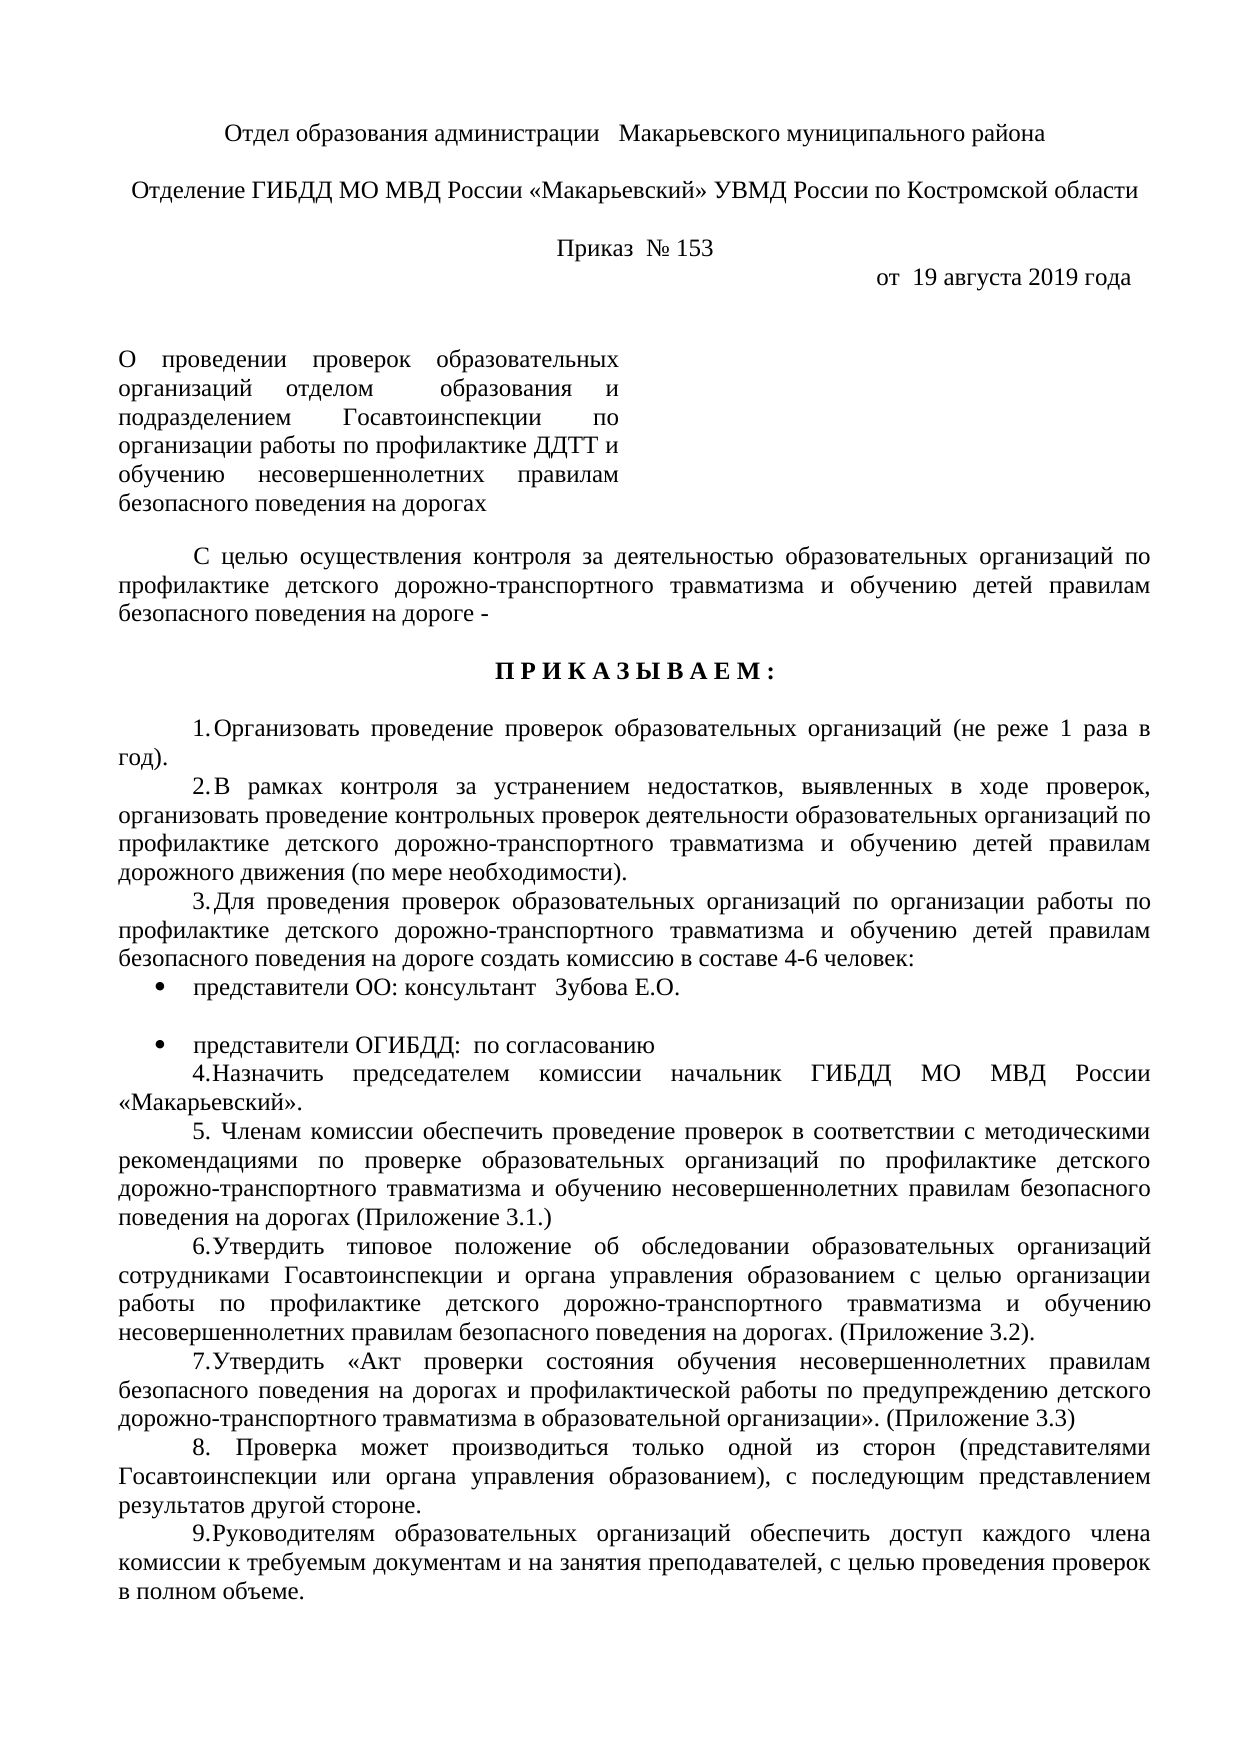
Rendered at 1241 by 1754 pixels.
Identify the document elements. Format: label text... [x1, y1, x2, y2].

text Отделение ГИБДД МО МВД России «Макарьевский» УВМД России по Костромской области [118, 176, 1152, 204]
text Отдел образования администрации Макарьевского муниципального района [118, 118, 1152, 147]
text О проведении проверок образовательных организаций отделом образования и подразделением Госавтоинспекции по организации работы по профилактике ДДТТ и обучению несовершеннолетних правилам безопасного поведения на дорогах [118, 344, 619, 517]
list представители ОО: консультант Зубова Е.О. [156, 972, 1152, 1001]
text С целью осуществления контроля за деятельностью образовательных организаций по профилактике детского дорожно-транспортного травматизма и обучению детей правилам безопасного поведения на дороге - [118, 541, 1152, 627]
list представители ОГИБДД: по согласованию [156, 1030, 1152, 1058]
list Назначить председателем комиссии начальник ГИБДД МО МВД России «Макарьевский». [118, 1058, 1152, 1116]
text Приказ № 153 [118, 233, 1152, 262]
list Утвердить «Акт проверки состояния обучения несовершеннолетних правилам безопасного поведения на дорогах и профилактической работы по предупреждению детского дорожно-транспортного травматизма в образовательной организации». (Приложение 3.3) [118, 1346, 1152, 1432]
list Членам комиссии обеспечить проведение проверок в соответствии с методическими рекомендациями по проверке образовательных организаций по профилактике детского дорожно-транспортного травматизма и обучению несовершеннолетних правилам безопасного поведения на дорогах (Приложение 3.1.) [118, 1116, 1152, 1231]
list Проверка может производиться только одной из сторон (представителями Госавтоинспекции или органа управления образованием), с последующим представлением результатов другой стороне. [118, 1432, 1152, 1518]
list В рамках контроля за устранением недостатков, выявленных в ходе проверок, организовать проведение контрольных проверок деятельности образовательных организаций по профилактике детского дорожно-транспортного травматизма и обучению детей правилам дорожного движения (по мере необходимости). [118, 771, 1152, 886]
list Утвердить типовое положение об обследовании образовательных организаций сотрудниками Госавтоинспекции и органа управления образованием с целью организации работы по профилактике детского дорожно-транспортного травматизма и обучению несовершеннолетних правилам безопасного поведения на дорогах. (Приложение 3.2). [118, 1231, 1152, 1346]
text от 19 августа 2019 года [118, 262, 1152, 291]
list Руководителям образовательных организаций обеспечить доступ каждого члена комиссии к требуемым документам и на занятия преподавателей, с целью проведения проверок в полном объеме. [118, 1518, 1152, 1605]
text П Р И К А З Ы В А Е М : [118, 656, 1152, 685]
list Организовать проведение проверок образовательных организаций (не реже 1 раза в год). [118, 713, 1152, 771]
list Для проведения проверок образовательных организаций по организации работы по профилактике детского дорожно-транспортного травматизма и обучению детей правилам безопасного поведения на дороге создать комиссию в составе 4-6 человек: [118, 886, 1152, 972]
